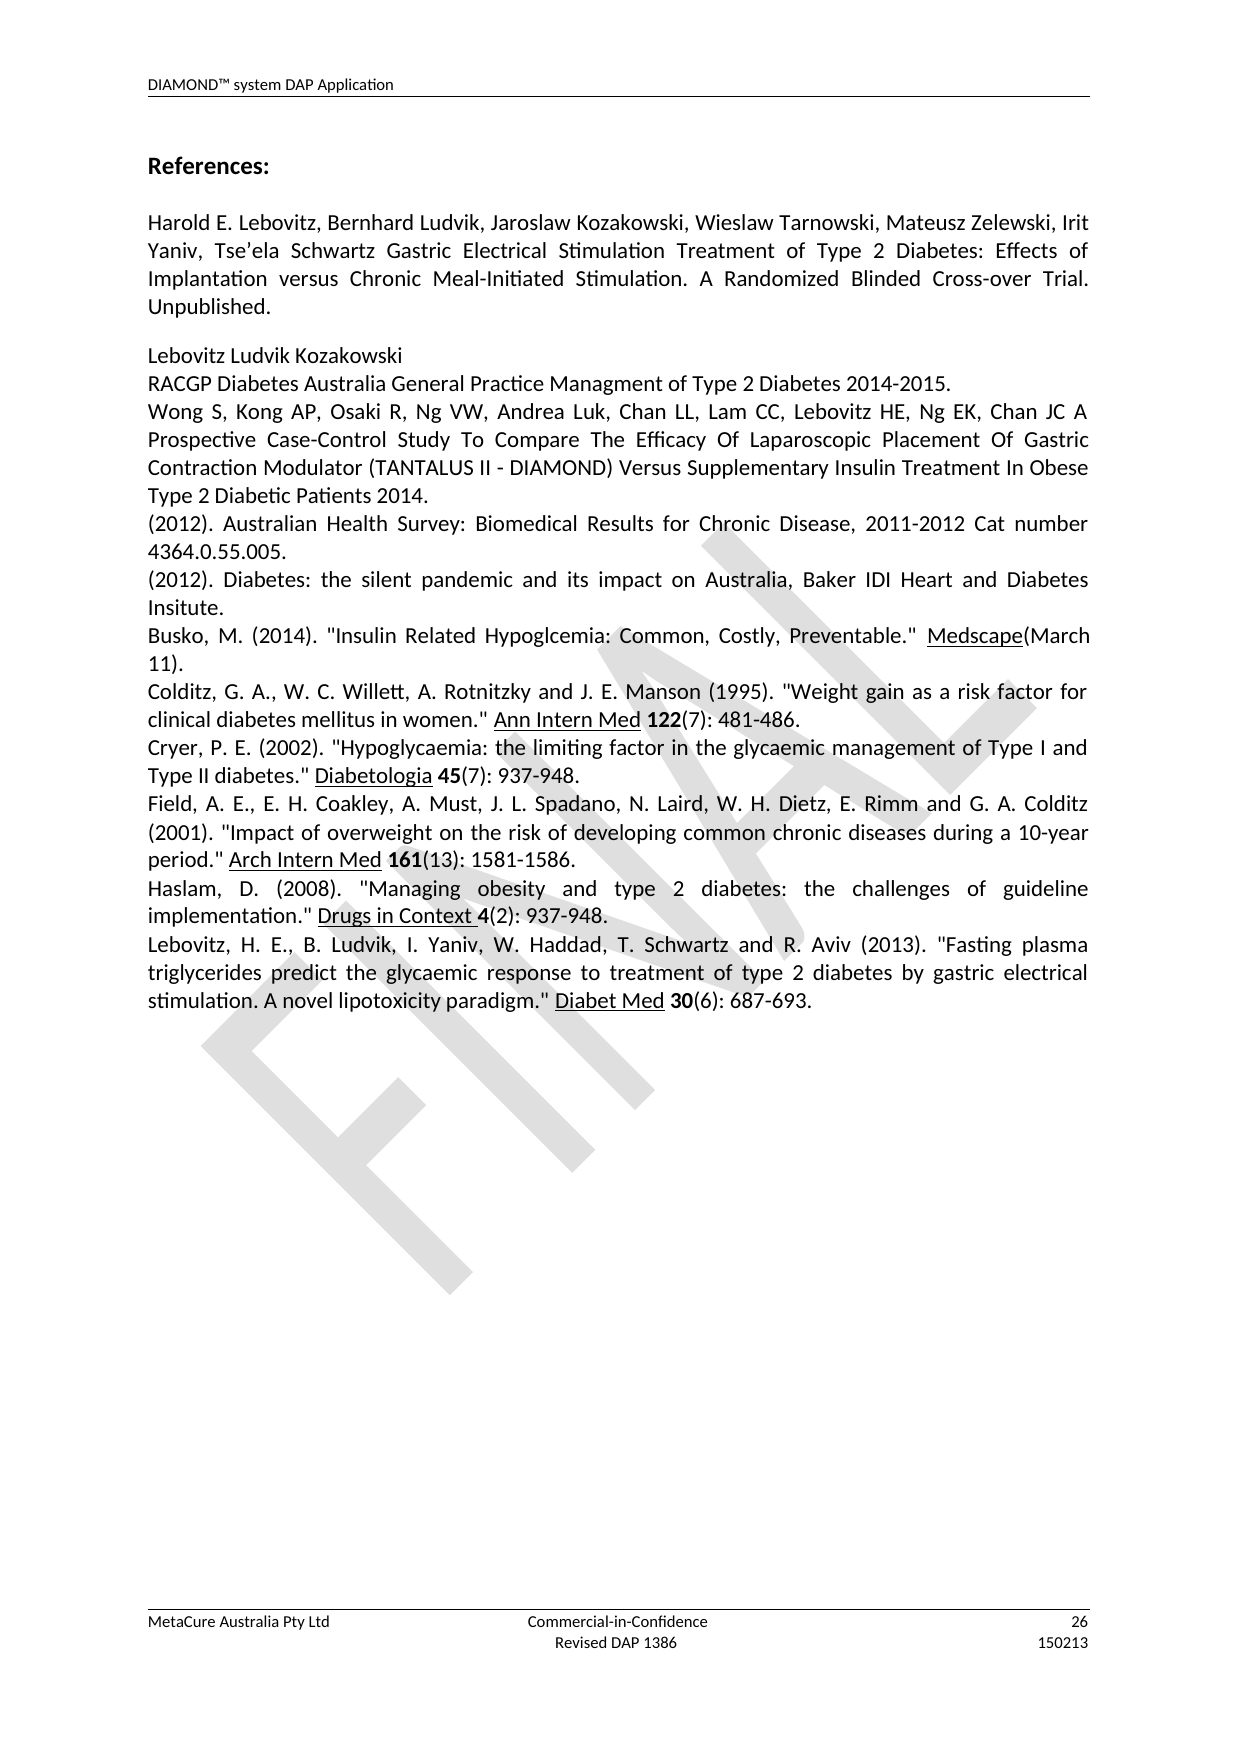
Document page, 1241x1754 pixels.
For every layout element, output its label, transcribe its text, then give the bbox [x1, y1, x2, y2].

text Colditz, G. A., W. C. Willett, A. Rotnitzky and J. E. Manson (1995). "Weight gain as a risk factor for clinical diabetes mellitus in women." Ann Intern Med 122(7): 481-486. [148, 677, 1090, 733]
text References: [148, 150, 1090, 181]
text Lebovitz Ludvik Kozakowski [148, 341, 1090, 369]
text Field, A. E., E. H. Coakley, A. Must, J. L. Spadano, N. Laird, W. H. Dietz, E. Rimm and G. A. Colditz (2001). "Impact of overweight on the risk of developing common chronic diseases during a 10-year period." Arch Intern Med 161(13): 1581-1586. [148, 789, 1090, 874]
text Cryer, P. E. (2002). "Hypoglycaemia: the limiting factor in the glycaemic management of Type I and Type II diabetes." Diabetologia 45(7): 937-948. [148, 733, 1090, 789]
text Haslam, D. (2008). "Managing obesity and type 2 diabetes: the challenges of guideline implementation." Drugs in Context 4(2): 937-948. [148, 874, 1090, 930]
text RACGP Diabetes Australia General Practice Managment of Type 2 Diabetes 2014-2015. [148, 369, 1090, 397]
text Busko, M. (2014). "Insulin Related Hypoglcemia: Common, Costly, Preventable." Medscape(March 11). [148, 621, 1090, 677]
text Lebovitz, H. E., B. Ludvik, I. Yaniv, W. Haddad, T. Schwartz and R. Aviv (2013). "Fasting plasma triglycerides predict the glycaemic response to treatment of type 2 diabetes by gastric electrical stimulation. A novel lipotoxicity paradigm." Diabet Med 30(6): 687-693. [148, 930, 1090, 1014]
text (2012). Australian Health Survey: Biomedical Results for Chronic Disease, 2011-2012 Cat number 4364.0.55.005. [148, 509, 1090, 565]
text (2012). Diabetes: the silent pandemic and its impact on Australia, Baker IDI Heart and Diabetes Insitute. [148, 565, 1090, 621]
text Harold E. Lebovitz, Bernhard Ludvik, Jaroslaw Kozakowski, Wieslaw Tarnowski, Mateusz Zelewski, Irit Yaniv, Tse’ela Schwartz Gastric Electrical Stimulation Treatment of Type 2 Diabetes: Effects of Implantation versus Chronic Meal-Initiated Stimulation. A Randomized Blinded Cross-over Trial. Unpublished. [148, 206, 1090, 320]
text Wong S, Kong AP, Osaki R, Ng VW, Andrea Luk, Chan LL, Lam CC, Lebovitz HE, Ng EK, Chan JC A Prospective Case-Control Study To Compare The Efficacy Of Laparoscopic Placement Of Gastric Contraction Modulator (TANTALUS II - DIAMOND) Versus Supplementary Insulin Treatment In Obese Type 2 Diabetic Patients 2014. [148, 397, 1090, 509]
